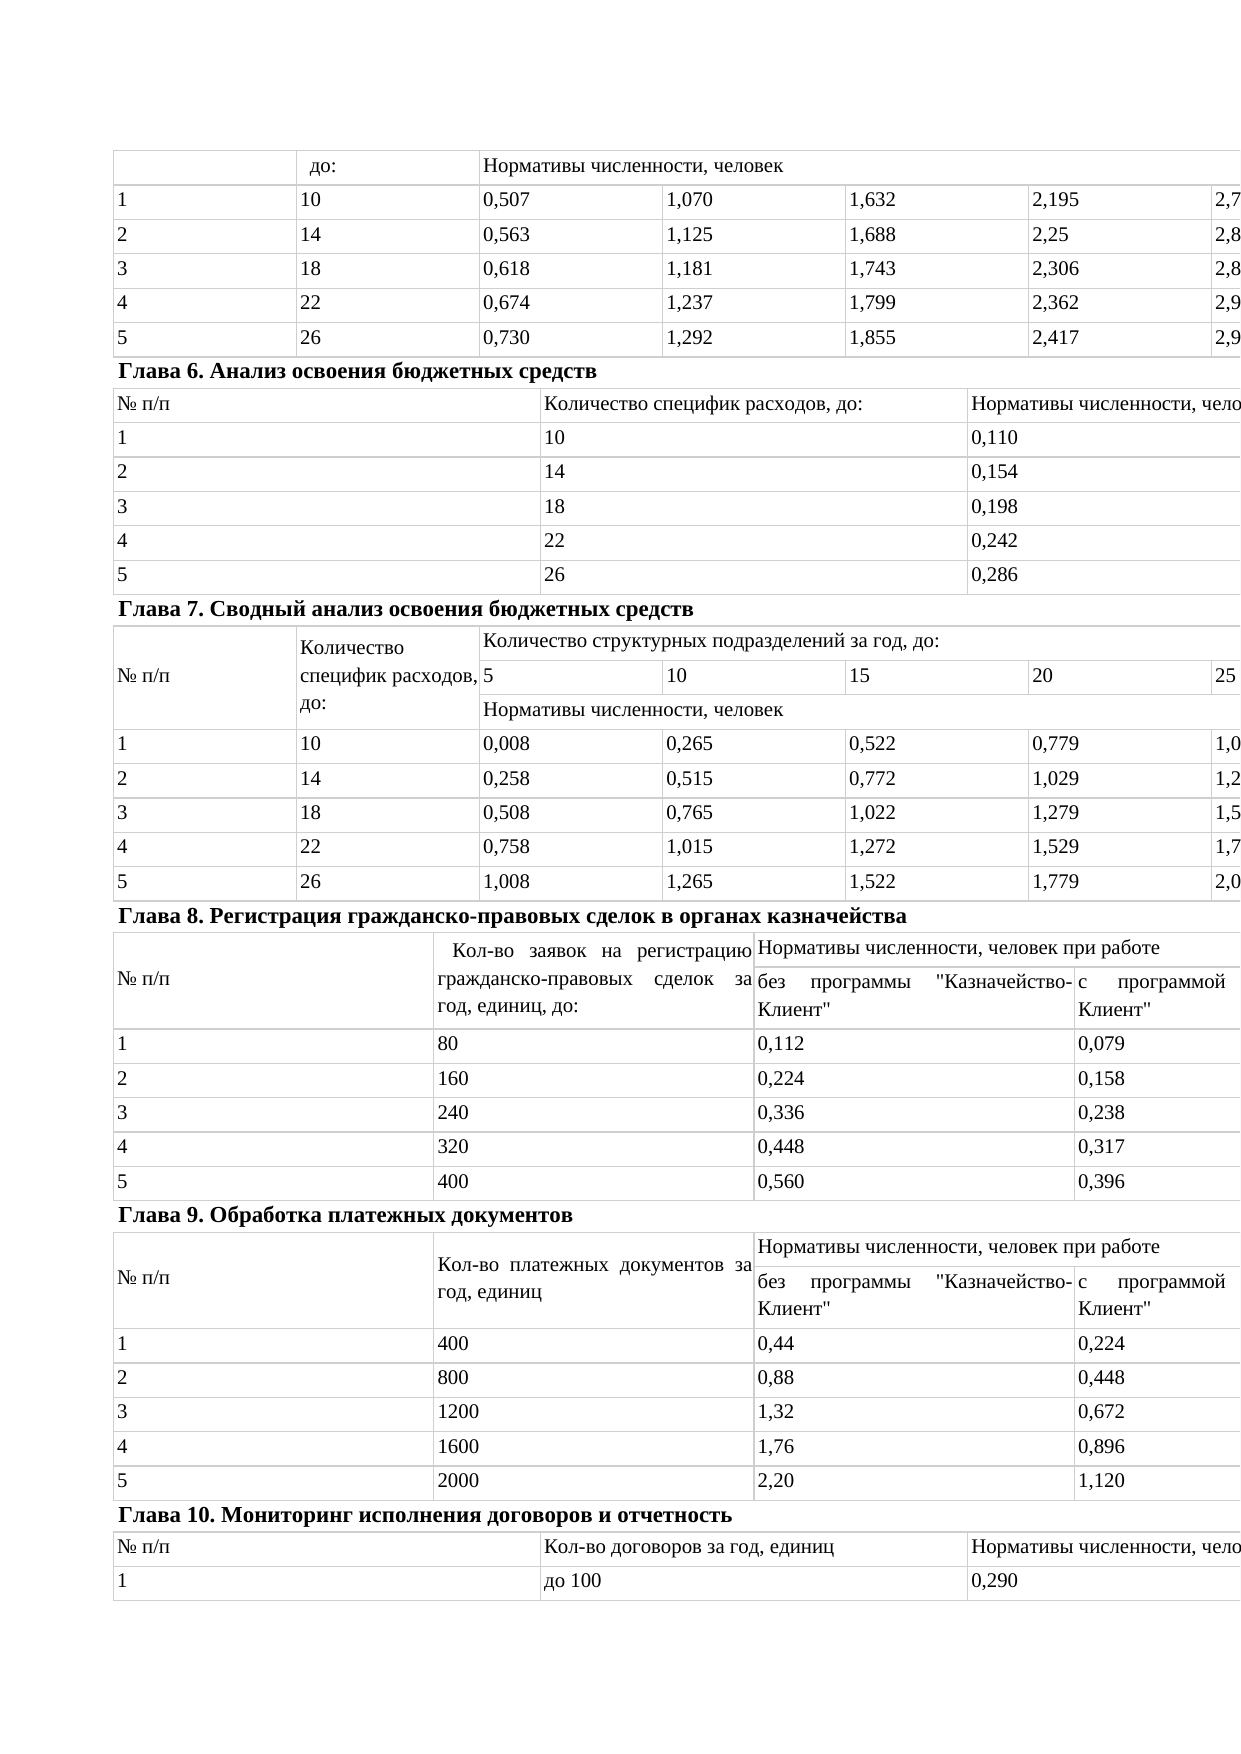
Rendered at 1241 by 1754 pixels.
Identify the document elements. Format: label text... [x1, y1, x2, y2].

table_cell 80 [434, 1030, 753, 1063]
table_cell 3 [114, 1398, 433, 1431]
table_cell 10 [297, 186, 479, 219]
table_header Количество структурных подразделений за год, до: [480, 627, 1240, 660]
table_cell 0,224 [755, 1064, 1074, 1097]
table_cell 0,242 [968, 526, 1240, 559]
table_cell 0,290 [968, 1567, 1240, 1600]
table_cell 1,76 [755, 1432, 1074, 1465]
table_cell 1,008 [480, 867, 662, 900]
table_cell 0,265 [663, 730, 845, 763]
table_cell 2,813 [1212, 220, 1240, 253]
table_cell 0,672 [1075, 1398, 1240, 1431]
table_cell 0,396 [1075, 1167, 1240, 1200]
table_cell 0,198 [968, 492, 1240, 525]
table_cell 0,88 [755, 1364, 1074, 1397]
table_header Нормативы численности, человек при работе [755, 933, 1240, 966]
table_cell 2,195 [1029, 186, 1211, 219]
table_cell 2,757 [1212, 186, 1240, 219]
table_cell 1,536 [1212, 799, 1240, 832]
table_cell 4 [114, 833, 296, 866]
table_cell 5 [114, 323, 296, 356]
table_cell 15 [846, 661, 1028, 694]
table_cell 5 [114, 867, 296, 900]
table_cell 18 [541, 492, 967, 525]
table_cell 1,070 [663, 186, 845, 219]
table_cell 3 [114, 254, 296, 287]
table_header № п/п [114, 1533, 540, 1566]
table_cell 0,158 [1075, 1064, 1240, 1097]
table_cell 2,868 [1212, 254, 1240, 287]
table_cell 2,25 [1029, 220, 1211, 253]
table_cell 0,758 [480, 833, 662, 866]
table_cell 22 [297, 289, 479, 322]
table_cell 5 [114, 1467, 433, 1500]
table_header Нормативы численности, человек [968, 389, 1240, 422]
table_cell 1,029 [1029, 764, 1211, 797]
table_cell 0,336 [755, 1098, 1074, 1131]
table_cell 1,286 [1212, 764, 1240, 797]
table_cell 2 [114, 220, 296, 253]
table_cell 1,036 [1212, 730, 1240, 763]
table_cell 2 [114, 764, 296, 797]
table_cell 320 [434, 1133, 753, 1166]
text Глава 9. Обработка платежных документов [112, 1201, 1128, 1228]
table_cell 22 [541, 526, 967, 559]
table_cell 5 [114, 1167, 433, 1200]
table_cell 0,772 [846, 764, 1028, 797]
table_cell 4 [114, 526, 540, 559]
table_header Кол-во договоров за год, единиц [541, 1533, 967, 1566]
table_cell с программой "Казначейство-Клиент" [1075, 968, 1240, 1028]
table_cell 1 [114, 423, 540, 456]
table_cell 4 [114, 289, 296, 322]
table_cell 0,779 [1029, 730, 1211, 763]
table_header Кол-во платежных документов за год, единиц [434, 1233, 753, 1328]
table_cell 400 [434, 1167, 753, 1200]
table_cell 0,507 [480, 186, 662, 219]
table_cell 10 [297, 730, 479, 763]
table_cell 400 [434, 1329, 753, 1362]
table_cell 0,508 [480, 799, 662, 832]
table_cell 3 [114, 1098, 433, 1131]
table_cell 1 [114, 1567, 540, 1600]
table_cell 2 [114, 1364, 433, 1397]
table_cell 0,563 [480, 220, 662, 253]
table_header № п/п [114, 1233, 433, 1328]
table_cell 2 [114, 1064, 433, 1097]
table_cell 4 [114, 1432, 433, 1465]
table_cell 1,125 [663, 220, 845, 253]
table_cell 0,154 [968, 458, 1240, 491]
table_cell 5 [114, 561, 540, 594]
table_cell 1,799 [846, 289, 1028, 322]
table_cell 10 [541, 423, 967, 456]
table_cell 2,306 [1029, 254, 1211, 287]
table_cell без программы "Казначейство-Клиент" [755, 1267, 1074, 1328]
table_cell 0,560 [755, 1167, 1074, 1200]
table_cell 22 [297, 833, 479, 866]
table_cell 2,924 [1212, 289, 1240, 322]
table_cell Нормативы численности, человек [480, 695, 1240, 728]
table_cell 10 [663, 661, 845, 694]
table_cell 1 [114, 1030, 433, 1063]
table_header № п/п [114, 933, 433, 1028]
table_cell 0,896 [1075, 1432, 1240, 1465]
table_cell 1,279 [1029, 799, 1211, 832]
table_cell 1,237 [663, 289, 845, 322]
table_cell 2,036 [1212, 867, 1240, 900]
table_header № п/п [114, 627, 296, 728]
table_cell 14 [297, 220, 479, 253]
table_cell 1,688 [846, 220, 1028, 253]
table_cell 0,730 [480, 323, 662, 356]
table_cell 14 [541, 458, 967, 491]
table_cell до 100 [541, 1567, 967, 1600]
table_cell 0,238 [1075, 1098, 1240, 1131]
table_cell 0,079 [1075, 1030, 1240, 1063]
table_cell 0,448 [755, 1133, 1074, 1166]
table_cell 3 [114, 492, 540, 525]
table_cell 4 [114, 1133, 433, 1166]
table_cell 800 [434, 1364, 753, 1397]
table_cell 0,515 [663, 764, 845, 797]
table_cell 1,522 [846, 867, 1028, 900]
table_cell 25 [1212, 661, 1240, 694]
table_cell 2,980 [1212, 323, 1240, 356]
table_cell 2,417 [1029, 323, 1211, 356]
table_cell с программой "Казначейство-Клиент" [1075, 1267, 1240, 1328]
table_cell 2,20 [755, 1467, 1074, 1500]
table_cell Нормативы численности, человек [480, 151, 1240, 184]
table_cell 1,786 [1212, 833, 1240, 866]
text Глава 8. Регистрация гражданско-правовых сделок в органах казначейства [112, 902, 1128, 928]
table_cell 1,529 [1029, 833, 1211, 866]
table_cell без программы "Казначейство-Клиент" [755, 968, 1074, 1028]
table_cell 1200 [434, 1398, 753, 1431]
table_cell 1,32 [755, 1398, 1074, 1431]
table_cell 1600 [434, 1432, 753, 1465]
table_cell 18 [297, 254, 479, 287]
table_cell 20 [1029, 661, 1211, 694]
table_cell 160 [434, 1064, 753, 1097]
table_cell 1,181 [663, 254, 845, 287]
table_header Нормативы численности, человек [968, 1533, 1240, 1566]
table_cell 1,265 [663, 867, 845, 900]
table_cell 0,317 [1075, 1133, 1240, 1166]
table_cell 26 [297, 323, 479, 356]
table_cell 1 [114, 730, 296, 763]
table_cell 14 [297, 764, 479, 797]
table_cell 0,765 [663, 799, 845, 832]
table_cell 0,258 [480, 764, 662, 797]
text Глава 7. Сводный анализ освоения бюджетных средств [112, 595, 1128, 622]
table_cell 1,743 [846, 254, 1028, 287]
table_cell 0,286 [968, 561, 1240, 594]
text Глава 6. Анализ освоения бюджетных средств [112, 357, 1128, 384]
table_cell 1,120 [1075, 1467, 1240, 1500]
table_cell 26 [541, 561, 967, 594]
table_header Нормативы численности, человек при работе [755, 1233, 1240, 1266]
table_cell 1,779 [1029, 867, 1211, 900]
table_cell 18 [297, 799, 479, 832]
table_cell 1,632 [846, 186, 1028, 219]
table_cell 2,362 [1029, 289, 1211, 322]
table_cell 0,110 [968, 423, 1240, 456]
table_cell 1,272 [846, 833, 1028, 866]
table_cell 1 [114, 186, 296, 219]
table_cell 1 [114, 1329, 433, 1362]
table_cell 0,522 [846, 730, 1028, 763]
table_cell 26 [297, 867, 479, 900]
table_cell 1,292 [663, 323, 845, 356]
table_cell 0,112 [755, 1030, 1074, 1063]
table_cell 0,44 [755, 1329, 1074, 1362]
table_cell 1,022 [846, 799, 1028, 832]
table_cell 2 [114, 458, 540, 491]
table_header № п/п [114, 389, 540, 422]
table_cell 1,855 [846, 323, 1028, 356]
table_cell 0,448 [1075, 1364, 1240, 1397]
table_cell 240 [434, 1098, 753, 1131]
table_cell 0,224 [1075, 1329, 1240, 1362]
table_cell 0,674 [480, 289, 662, 322]
table_cell 5 [480, 661, 662, 694]
table_cell 1,015 [663, 833, 845, 866]
table_cell 2000 [434, 1467, 753, 1500]
table_cell 0,618 [480, 254, 662, 287]
text Глава 10. Мониторинг исполнения договоров и отчетность [112, 1501, 1128, 1527]
table_header Количество специфик расходов, до: [541, 389, 967, 422]
table_cell 3 [114, 799, 296, 832]
table_cell 0,008 [480, 730, 662, 763]
table_header Количество специфик расходов, до: [297, 627, 479, 728]
table_header Кол-во заявок на регистрацию гражданско-правовых сделок за год, единиц, до: [434, 933, 753, 1028]
